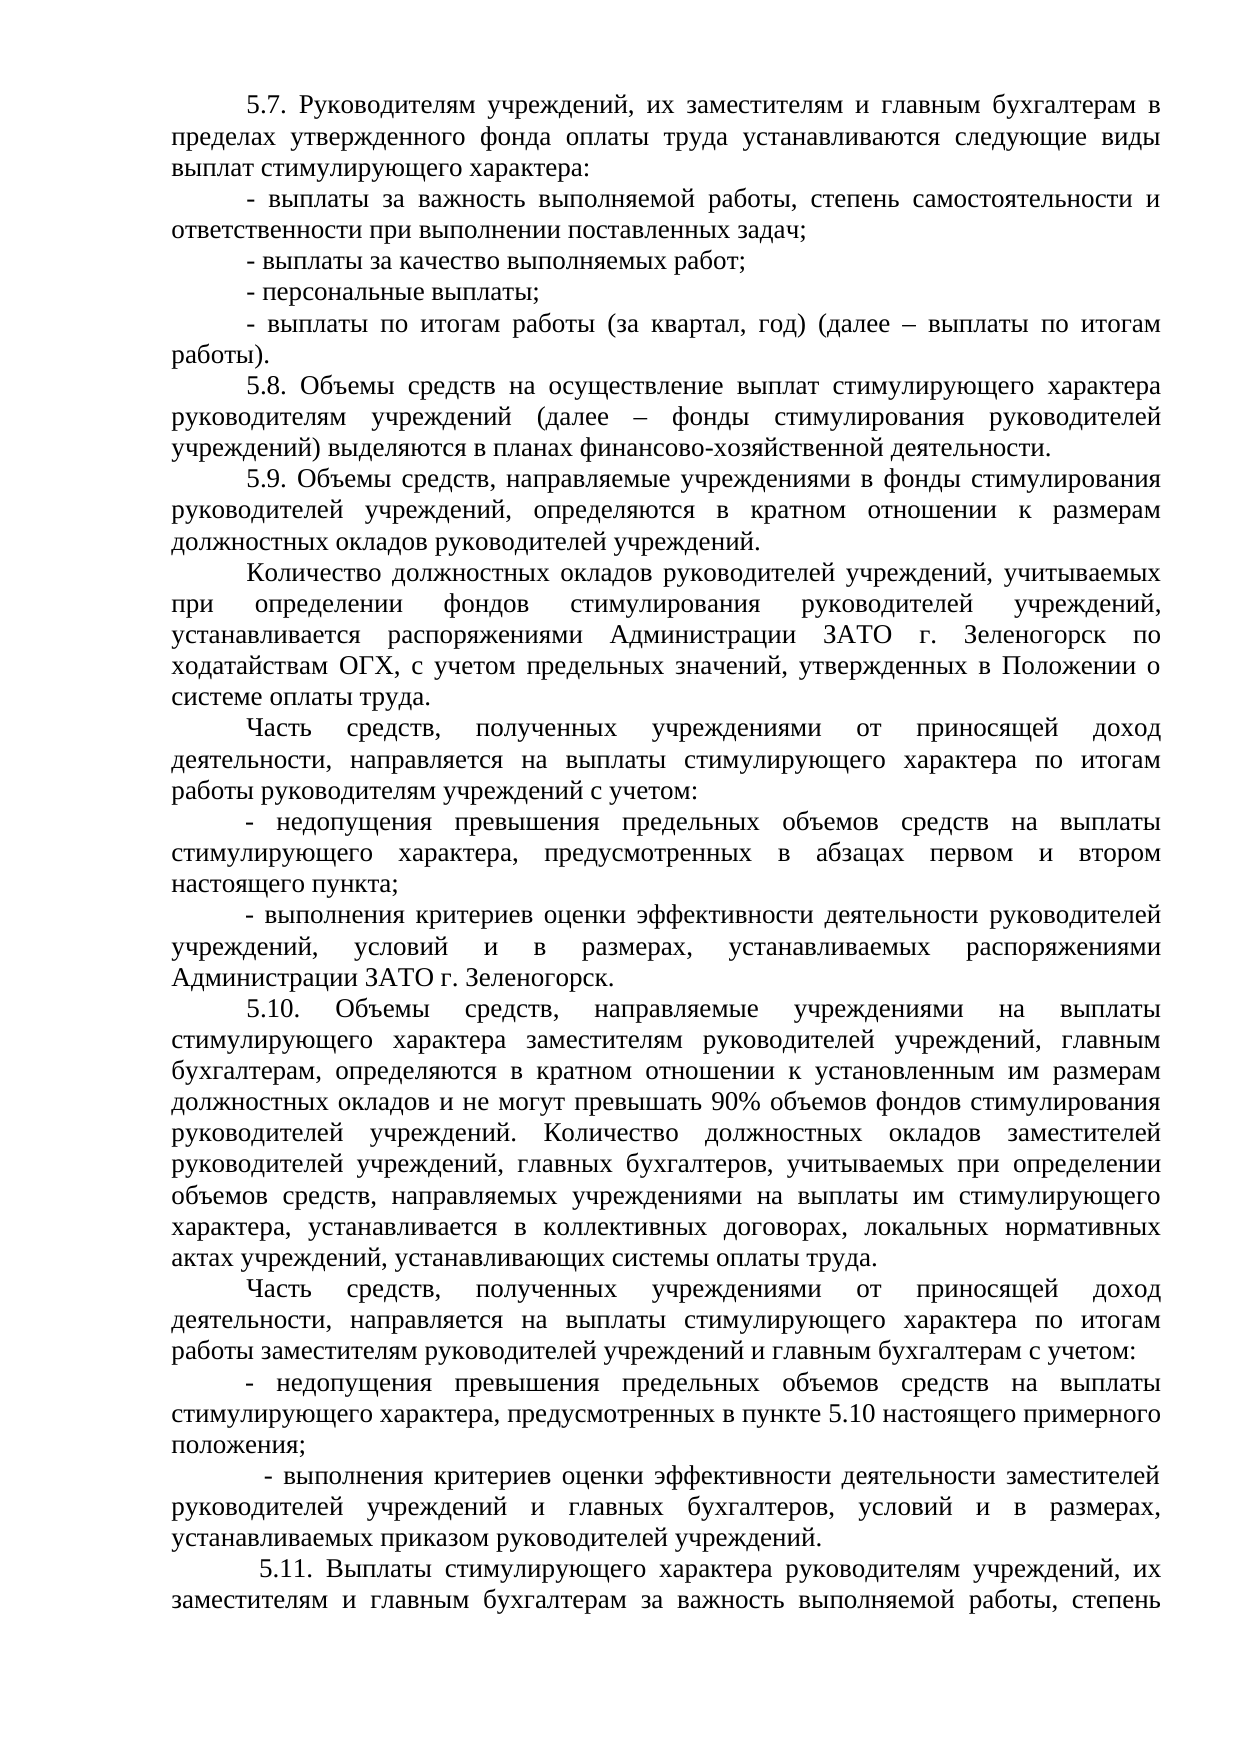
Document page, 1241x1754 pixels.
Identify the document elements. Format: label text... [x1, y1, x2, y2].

text 5.7. Руководителям учреждений, их заместителям и главным бухгалтерам в пределах утвержденного фонда оплаты труда устанавливаются следующие виды выплат стимулирующего характера: [171, 89, 1162, 182]
text 5.9. Объемы средств, направляемые учреждениями в фонды стимулирования руководителей учреждений, определяются в кратном отношении к размерам должностных окладов руководителей учреждений. [171, 462, 1162, 556]
text - недопущения превышения предельных объемов средств на выплаты стимулирующего характера, предусмотренных в абзацах первом и втором настоящего пункта; [171, 805, 1162, 898]
text - персональные выплаты; [171, 276, 1162, 307]
text Часть средств, полученных учреждениями от приносящей доход деятельности, направляется на выплаты стимулирующего характера по итогам работы заместителям руководителей учреждений и главным бухгалтерам с учетом: [171, 1272, 1162, 1366]
text Часть средств, полученных учреждениями от приносящей доход деятельности, направляется на выплаты стимулирующего характера по итогам работы руководителям учреждений с учетом: [171, 712, 1162, 805]
text - недопущения превышения предельных объемов средств на выплаты стимулирующего характера, предусмотренных в пункте 5.10 настоящего примерного положения; [171, 1366, 1162, 1459]
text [171, 1552, 1162, 1615]
text - выплаты за важность выполняемой работы, степень самостоятельности и ответственности при выполнении поставленных задач; [171, 182, 1162, 244]
text Количество должностных окладов руководителей учреждений, учитываемых при определении фондов стимулирования руководителей учреждений, устанавливается распоряжениями Администрации ЗАТО г. Зеленогорск по ходатайствам ОГХ, с учетом предельных значений, утвержденных в Положении о системе оплаты труда. [171, 556, 1162, 712]
text - выплаты за качество выполняемых работ; [171, 244, 1162, 276]
text 5.10. Объемы средств, направляемые учреждениями на выплаты стимулирующего характера заместителям руководителей учреждений, главным бухгалтерам, определяются в кратном отношении к установленным им размерам должностных окладов и не могут превышать 90% объемов фондов стимулирования руководителей учреждений. Количество должностных окладов заместителей руководителей учреждений, главных бухгалтеров, учитываемых при определении объемов средств, направляемых учреждениями на выплаты им стимулирующего характера, устанавливается в коллективных договорах, локальных нормативных актах учреждений, устанавливающих системы оплаты труда. [171, 992, 1162, 1272]
text - выполнения критериев оценки эффективности деятельности заместителей руководителей учреждений и главных бухгалтеров, условий и в размерах, устанавливаемых приказом руководителей учреждений. [171, 1459, 1162, 1552]
text 5.8. Объемы средств на осуществление выплат стимулирующего характера руководителям учреждений (далее – фонды стимулирования руководителей учреждений) выделяются в планах финансово-хозяйственной деятельности. [171, 369, 1162, 462]
text - выплаты по итогам работы (за квартал, год) (далее – выплаты по итогам работы). [171, 307, 1162, 369]
text - выполнения критериев оценки эффективности деятельности руководителей учреждений, условий и в размерах, устанавливаемых распоряжениями Администрации ЗАТО г. Зеленогорск. [171, 898, 1162, 992]
